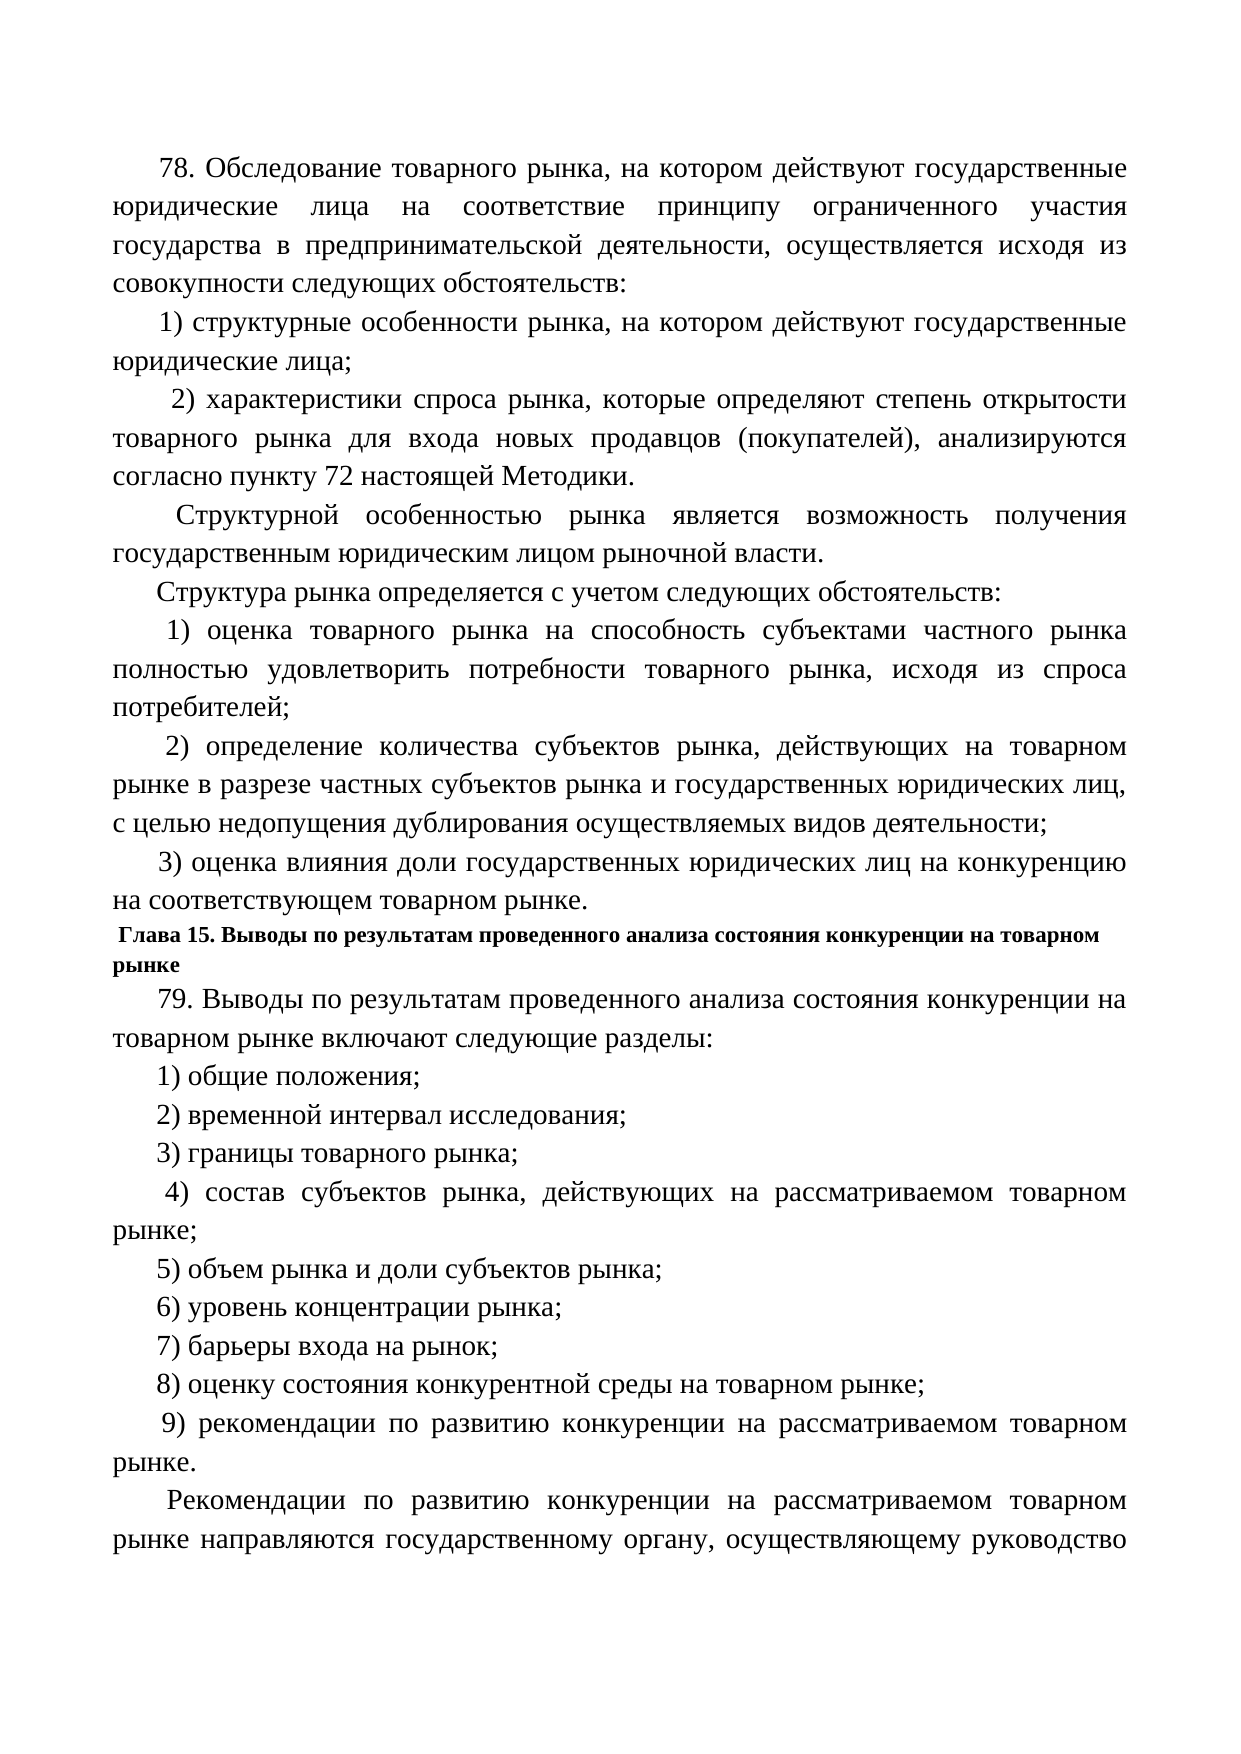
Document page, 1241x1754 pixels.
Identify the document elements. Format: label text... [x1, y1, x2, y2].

text 4) состав субъектов рынка, действующих на рассматриваемом товарном рынке; [112, 1174, 1128, 1246]
text 2) определение количества субъектов рынка, действующих на товарном рынке в разрезе частных субъектов рынка и государственных юридических лиц, с целью недопущения дублирования осуществляемых видов деятельности; [112, 728, 1128, 839]
text 2) временной интервал исследования; [112, 1097, 1128, 1130]
text 3) оценка влияния доли государственных юридических лиц на конкуренцию на соответствующем товарном рынке. [112, 844, 1128, 916]
text 1) общие положения; [112, 1058, 1128, 1092]
text Структура рынка определяется с учетом следующих обстоятельств: [112, 574, 1128, 607]
text 2) характеристики спроса рынка, которые определяют степень открытости товарного рынка для входа новых продавцов (покупателей), анализируются согласно пункту 72 настоящей Методики. [112, 381, 1128, 492]
text 9) рекомендации по развитию конкуренции на рассматриваемом товарном рынке. [112, 1405, 1128, 1477]
text 7) барьеры входа на рынок; [112, 1328, 1128, 1362]
text 79. Выводы по результатам проведенного анализа состояния конкуренции на товарном рынке включают следующие разделы: [112, 981, 1128, 1053]
text 1) структурные особенности рынка, на котором действуют государственные юридические лица; [112, 304, 1128, 376]
text 1) оценка товарного рынка на способность субъектами частного рынка полностью удовлетворить потребности товарного рынка, исходя из спроса потребителей; [112, 612, 1128, 723]
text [112, 1482, 1128, 1554]
text 6) уровень концентрации рынка; [112, 1289, 1128, 1323]
text 8) оценку состояния конкурентной среды на товарном рынке; [112, 1367, 1128, 1400]
text Структурной особенностью рынка является возможность получения государственным юридическим лицом рыночной власти. [112, 497, 1128, 569]
text 3) границы товарного рынка; [112, 1135, 1128, 1169]
text 78. Обследование товарного рынка, на котором действуют государственные юридические лица на соответствие принципу ограниченного участия государства в предпринимательской деятельности, осуществляется исходя из совокупности следующих обстоятельств: [112, 150, 1128, 299]
text 5) объем рынка и доли субъектов рынка; [112, 1251, 1128, 1284]
text Глава 15. Выводы по результатам проведенного анализа состояния конкуренции на товарном рынке [112, 921, 1128, 977]
